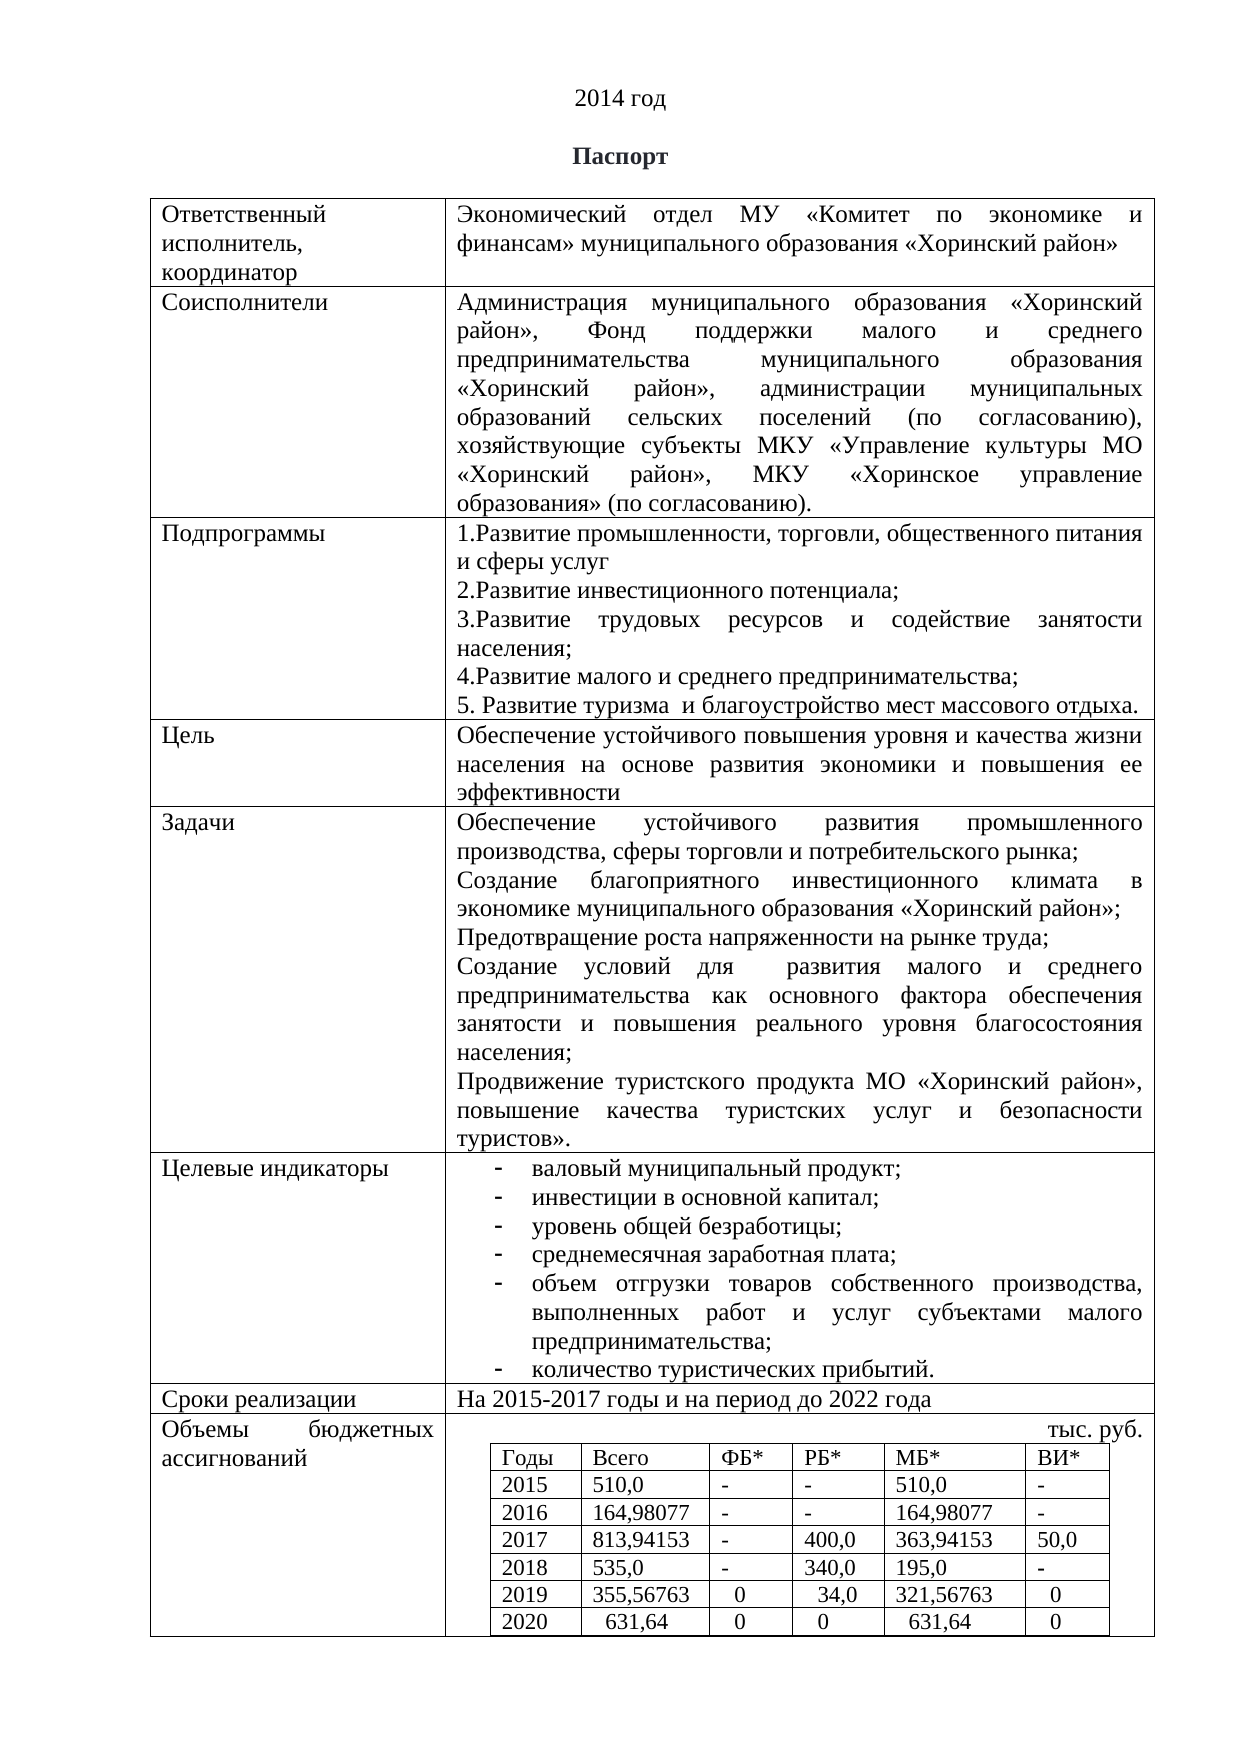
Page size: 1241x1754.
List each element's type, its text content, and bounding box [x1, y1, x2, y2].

table_cell Цель [151, 720, 445, 806]
table_cell Целевые индикаторы [151, 1153, 445, 1383]
table_cell Обеспечение устойчивого развития промышленного производства, сферы торговли и потребительского рынка; Создание благоприятного инвестиционного климата в экономике муниципального образования «Хоринский район»; Предотвращение роста напряженности на рынке труда; Создание условий для развития малого и среднего предпринимательства как основного фактора обеспечения занятости и повышения реального уровня благосостояния населения; Продвижение туристского продукта МО «Хоринский район», повышение качества туристских услуг и безопасности туристов». [446, 807, 1154, 1152]
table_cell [446, 1414, 1154, 1636]
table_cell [151, 1414, 445, 1636]
text Паспорт [150, 141, 1090, 169]
table_cell На 2015-2017 годы и на период до 2022 года [446, 1384, 1154, 1413]
table_cell Сроки реализации [151, 1384, 445, 1413]
table_cell Администрация муниципального образования «Хоринский район», Фонд поддержки малого и среднего предпринимательства муниципального образования «Хоринский район», администрации муниципальных образований сельских поселений (по согласованию), хозяйствующие субъекты МКУ «Управление культуры МО «Хоринский район», МКУ «Хоринское управление образования» (по согласованию). [446, 287, 1154, 517]
table_header Ответственный исполнитель, координатор [151, 199, 445, 286]
table_cell 1.Развитие промышленности, торговли, общественного питания и сферы услуг 2.Развитие инвестиционного потенциала; 3.Развитие трудовых ресурсов и содействие занятости населения; 4.Развитие малого и среднего предпринимательства; 5. Развитие туризма и благоустройство мест массового отдыха. [446, 518, 1154, 719]
table_cell Задачи [151, 807, 445, 1152]
table_header Экономический отдел МУ «Комитет по экономике и финансам» муниципального образования «Хоринский район» [446, 199, 1154, 286]
table_cell Соисполнители [151, 287, 445, 517]
table_cell Подпрограммы [151, 518, 445, 719]
table_cell Обеспечение устойчивого повышения уровня и качества жизни населения на основе развития экономики и повышения ее эффективности [446, 720, 1154, 806]
text 2014 год [150, 83, 1090, 112]
table_cell валовый муниципальный продукт; инвестиции в основной капитал; уровень общей безработицы; среднемесячная заработная плата; объем отгрузки товаров собственного производства, выполненных работ и услуг субъектами малого предпринимательства; количество туристических прибытий. [446, 1153, 1154, 1383]
